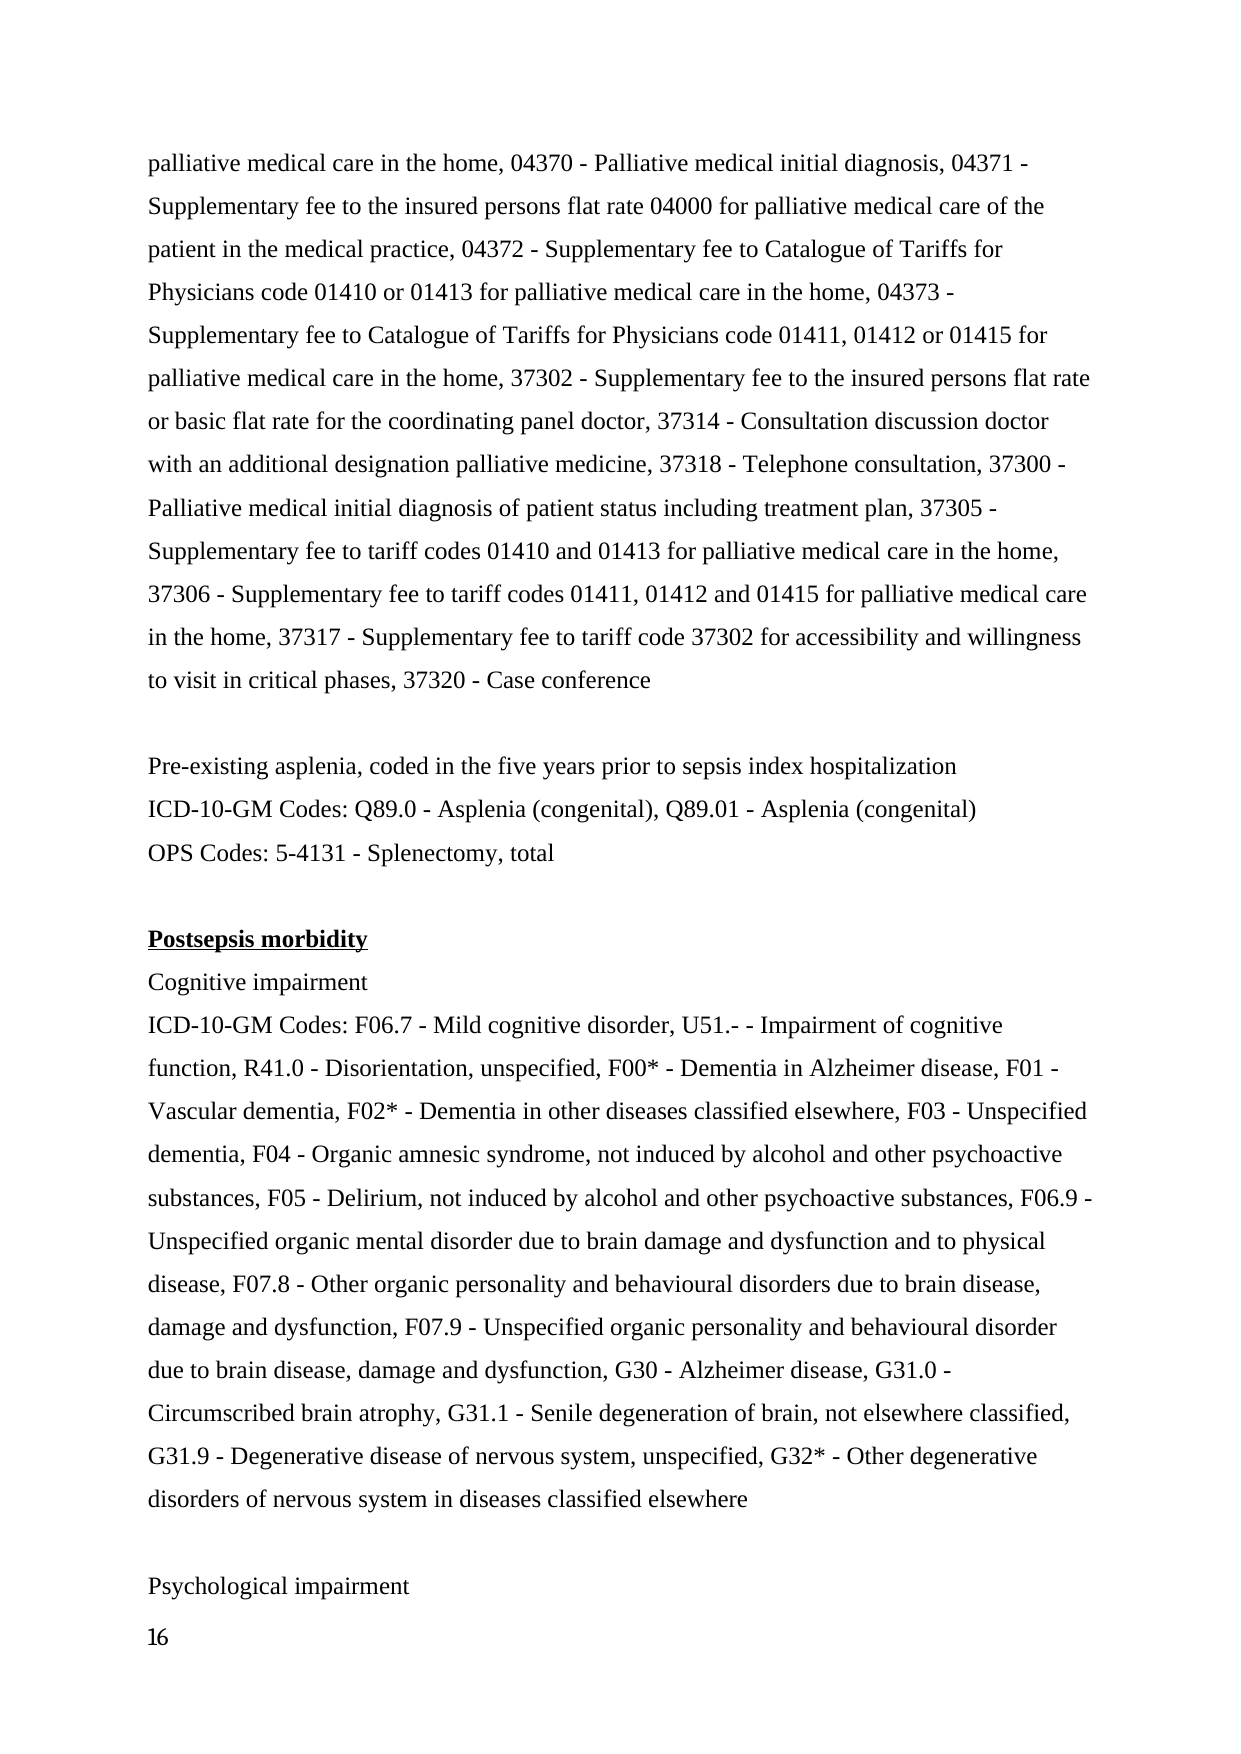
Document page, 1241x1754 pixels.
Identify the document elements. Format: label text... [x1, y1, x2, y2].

text Postsepsis morbidity [148, 924, 1093, 953]
text OPS Codes: 5-4131 - Splenectomy, total [148, 838, 1093, 866]
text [148, 148, 1093, 694]
text Cognitive impairment [148, 967, 1093, 996]
text Pre-existing asplenia, coded in the five years prior to sepsis index hospitalization [148, 751, 1093, 780]
text ICD-10-GM Codes: Q89.0 - Asplenia (congenital), Q89.01 - Asplenia (congenital) [148, 794, 1093, 823]
text ICD-10-GM Codes: F06.7 - Mild cognitive disorder, U51.- - Impairment of cognitive function, R41.0 - Disorientation, unspecified, F00* - Dementia in Alzheimer disease, F01 - Vascular dementia, F02* - Dementia in other diseases classified elsewhere, F03 - Unspecified dementia, F04 - Organic amnesic syndrome, not induced by alcohol and other psychoactive substances, F05 - Delirium, not induced by alcohol and other psychoactive substances, F06.9 - Unspecified organic mental disorder due to brain damage and dysfunction and to physical disease, F07.8 - Other organic personality and behavioural disorders due to brain disease, damage and dysfunction, F07.9 - Unspecified organic personality and behavioural disorder due to brain disease, damage and dysfunction, G30 - Alzheimer disease, G31.0 - Circumscribed brain atrophy, G31.1 - Senile degeneration of brain, not elsewhere classified, G31.9 - Degenerative disease of nervous system, unspecified, G32* - Other degenerative disorders of nervous system in diseases classified elsewhere [148, 1010, 1093, 1513]
text Psychological impairment [148, 1571, 1093, 1599]
